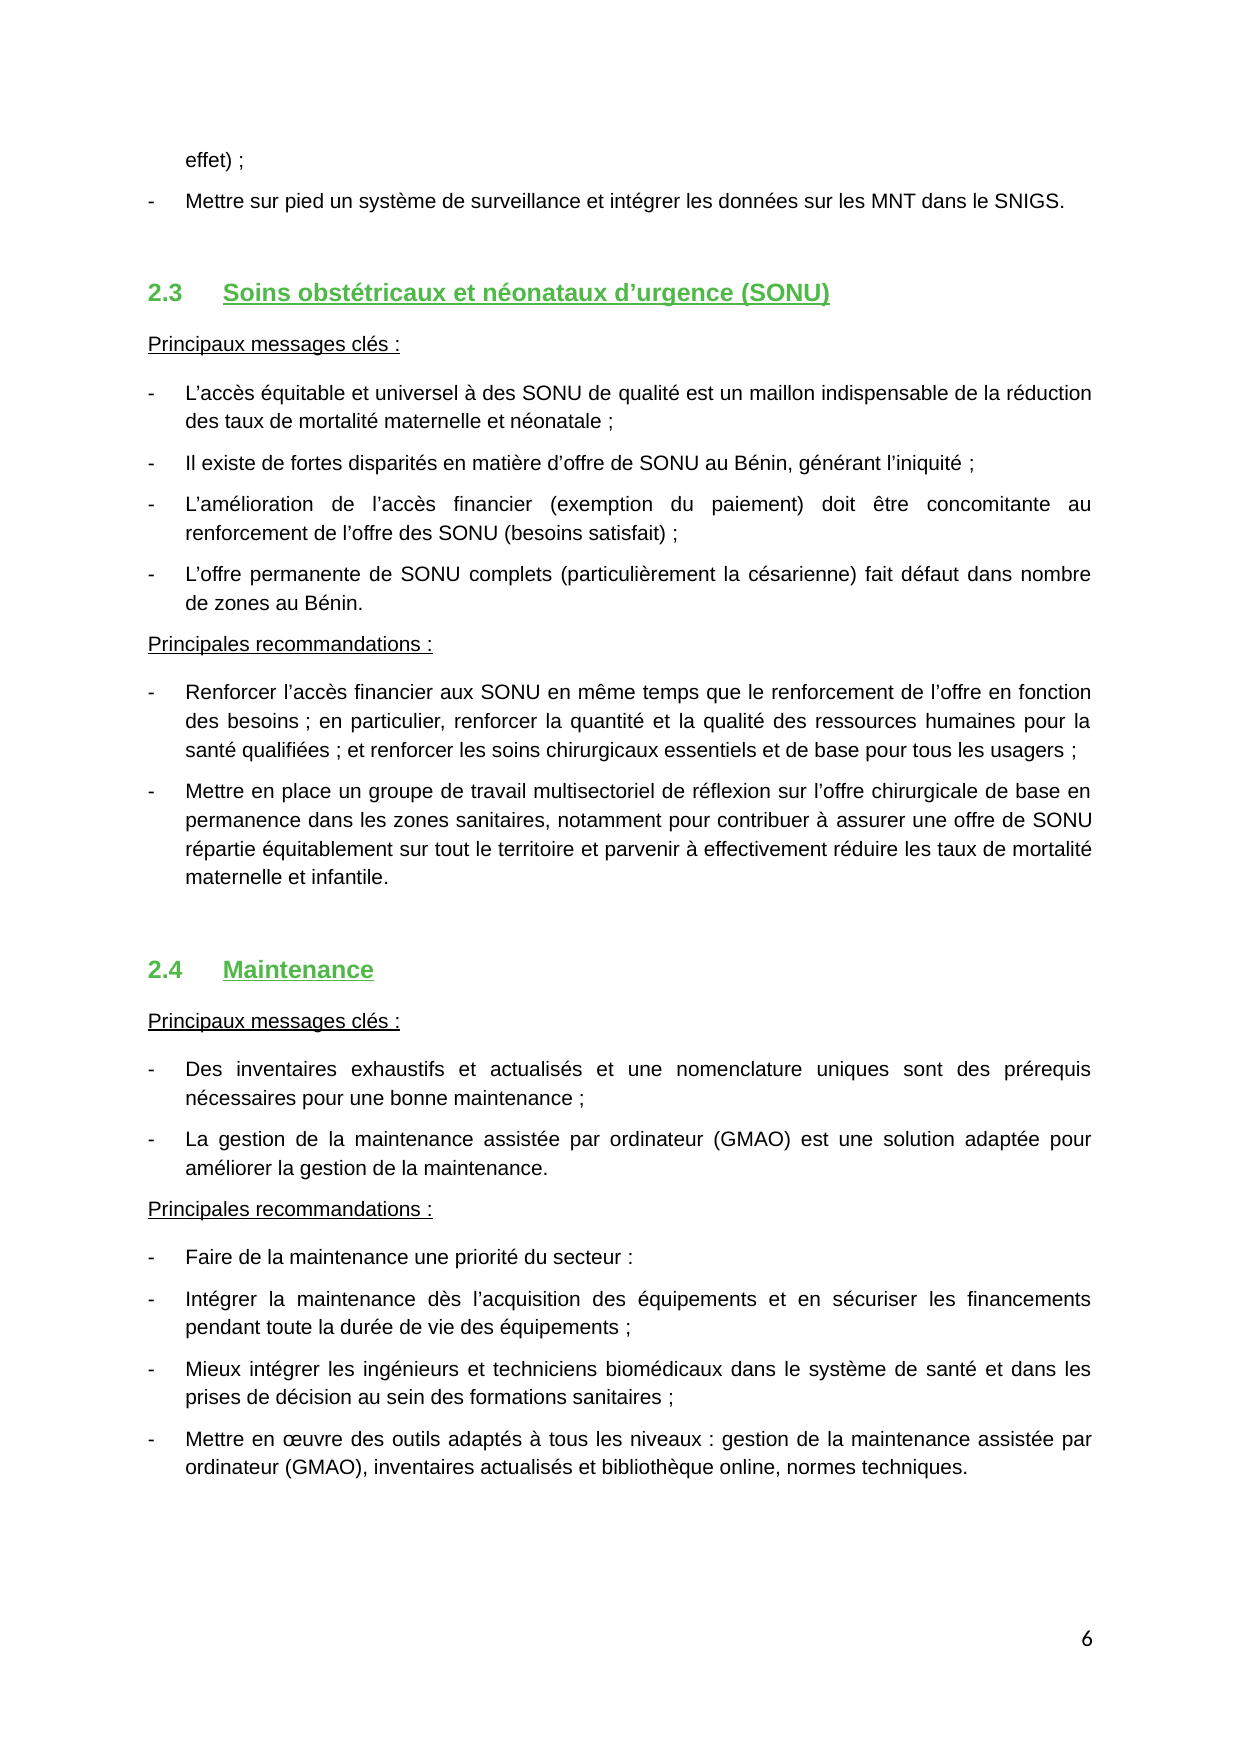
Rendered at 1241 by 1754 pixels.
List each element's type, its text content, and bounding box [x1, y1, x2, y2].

list Mettre en place un groupe de travail multisectoriel de réflexion sur l’offre chirurgicale de base en permanence dans les zones sanitaires, notamment pour contribuer à assurer une offre de SONU répartie équitablement sur tout le territoire et parvenir à effectivement réduire les taux de mortalité maternelle et infantile. [148, 779, 1093, 889]
list Faire de la maintenance une priorité du secteur : [148, 1245, 1093, 1269]
list L’amélioration de l’accès financier (exemption du paiement) doit être concomitante au renforcement de l’offre des SONU (besoins satisfait) ; [148, 492, 1093, 544]
list L’accès équitable et universel à des SONU de qualité est un maillon indispensable de la réduction des taux de mortalité maternelle et néonatale ; [148, 381, 1093, 433]
subtitle Maintenance [148, 955, 1093, 983]
list Mettre sur pied un système de surveillance et intégrer les données sur les MNT dans le SNIGS. [148, 189, 1093, 213]
text Principaux messages clés : [148, 332, 1093, 356]
list Mieux intégrer les ingénieurs et techniciens biomédicaux dans le système de santé et dans les prises de décision au sein des formations sanitaires ; [148, 1356, 1093, 1409]
list La gestion de la maintenance assistée par ordinateur (GMAO) est une solution adaptée pour améliorer la gestion de la maintenance. [148, 1127, 1093, 1179]
list Des inventaires exhaustifs et actualisés et une nomenclature uniques sont des prérequis nécessaires pour une bonne maintenance ; [148, 1057, 1093, 1109]
list L’offre permanente de SONU complets (particulièrement la césarienne) fait défaut dans nombre de zones au Bénin. [148, 562, 1093, 614]
list Il existe de fortes disparités en matière d’offre de SONU au Bénin, générant l’iniquité ; [148, 451, 1093, 474]
text Principales recommandations : [148, 1197, 1093, 1221]
text Principales recommandations : [148, 632, 1093, 656]
list Intégrer la maintenance dès l’acquisition des équipements et en sécuriser les financements pendant toute la durée de vie des équipements ; [148, 1286, 1093, 1339]
subtitle Soins obstétricaux et néonataux d’urgence (SONU) [148, 278, 1093, 307]
list Mettre en œuvre des outils adaptés à tous les niveaux : gestion de la maintenance assistée par ordinateur (GMAO), inventaires actualisés et bibliothèque online, normes techniques. [148, 1426, 1093, 1479]
list Renforcer l’accès financier aux SONU en même temps que le renforcement de l’offre en fonction des besoins ; en particulier, renforcer la quantité et la qualité des ressources humaines pour la santé qualifiées ; et renforcer les soins chirurgicaux essentiels et de base pour tous les usagers ; [148, 680, 1093, 762]
text Principaux messages clés : [148, 1008, 1093, 1032]
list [148, 148, 1093, 172]
